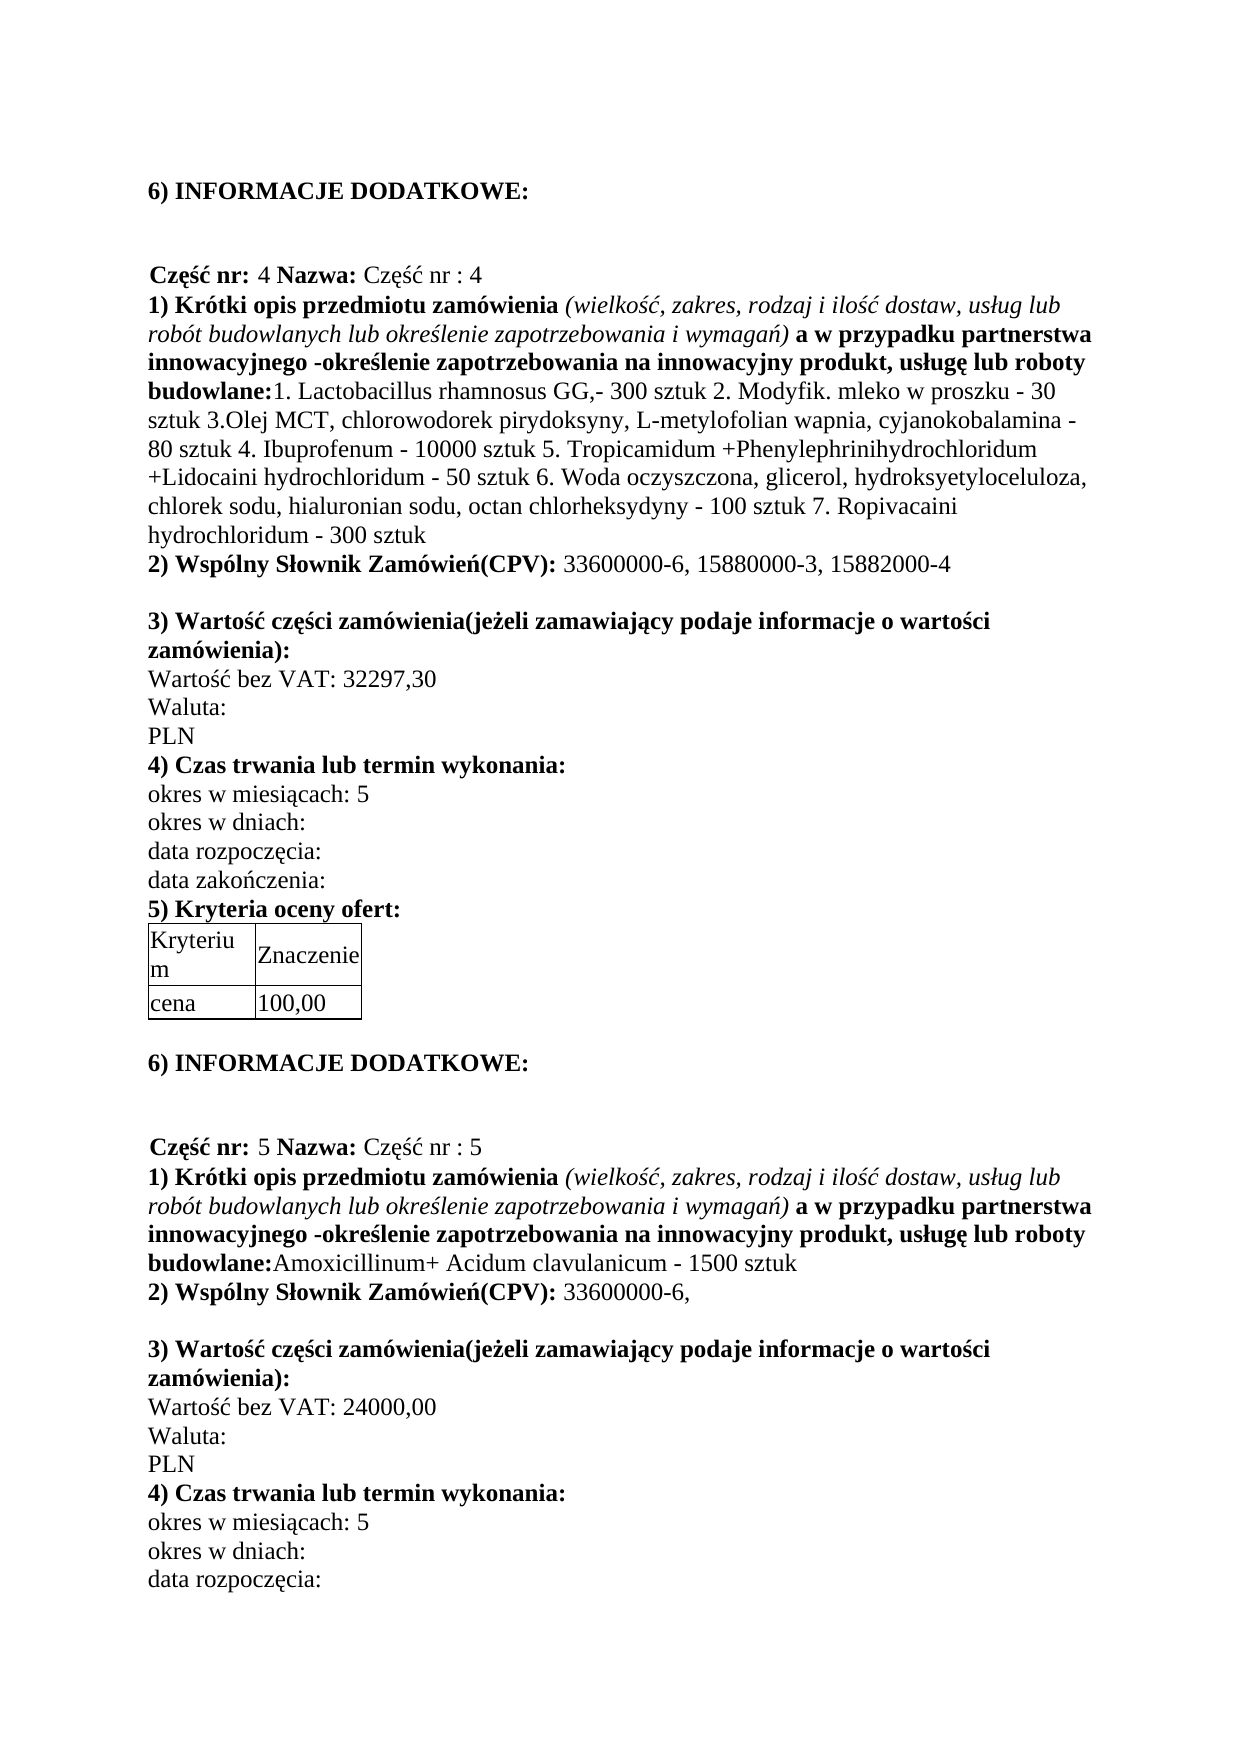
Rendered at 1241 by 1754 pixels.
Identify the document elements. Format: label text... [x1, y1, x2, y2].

text 1) Krótki opis przedmiotu zamówienia (wielkość, zakres, rodzaj i ilość dostaw, usług lub robót budowlanych lub określenie zapotrzebowania i wymagań) a w przypadku partnerstwa innowacyjnego -określenie zapotrzebowania na innowacyjny produkt, usługę lub roboty budowlane:1. Lactobacillus rhamnosus GG,- 300 sztuk 2. Modyfik. mleko w proszku - 30 sztuk 3.Olej MCT, chlorowodorek pirydoksyny, L-metylofolian wapnia, cyjanokobalamina - 80 sztuk 4. Ibuprofenum - 10000 sztuk 5. Tropicamidum +Phenylephrinihydrochloridum +Lidocaini hydrochloridum - 50 sztuk 6. Woda oczyszczona, glicerol, hydroksyetyloceluloza, chlorek sodu, hialuronian sodu, octan chlorheksydyny - 100 sztuk 7. Ropivacaini hydrochloridum - 300 sztuk 2) Wspólny Słownik Zamówień(CPV): 33600000-6, 15880000-3, 15882000-4 3) Wartość części zamówienia(jeżeli zamawiający podaje informacje o wartości zamówienia): Wartość bez VAT: 32297,30 Waluta: PLN 4) Czas trwania lub termin wykonania: okres w miesiącach: 5 okres w dniach: data rozpoczęcia: data zakończenia: 5) Kryteria oceny ofert: [148, 290, 1093, 922]
table_header Nazwa: [275, 1130, 362, 1162]
table_header 4 [256, 258, 275, 290]
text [148, 1162, 1093, 1593]
table_header Znaczenie [256, 924, 361, 985]
table_header Część nr : 5 [362, 1130, 488, 1162]
table_header Część nr: [148, 258, 256, 290]
table_cell 100,00 [256, 986, 361, 1018]
text 6) INFORMACJE DODATKOWE: [148, 148, 1093, 233]
table_header Część nr : 4 [362, 258, 488, 290]
table_header Część nr: [148, 1130, 256, 1162]
table_cell cena [149, 986, 255, 1018]
text 6) INFORMACJE DODATKOWE: [148, 1020, 1093, 1105]
table_header Nazwa: [275, 258, 362, 290]
table_header 5 [256, 1130, 275, 1162]
table_header Kryterium [149, 924, 255, 985]
